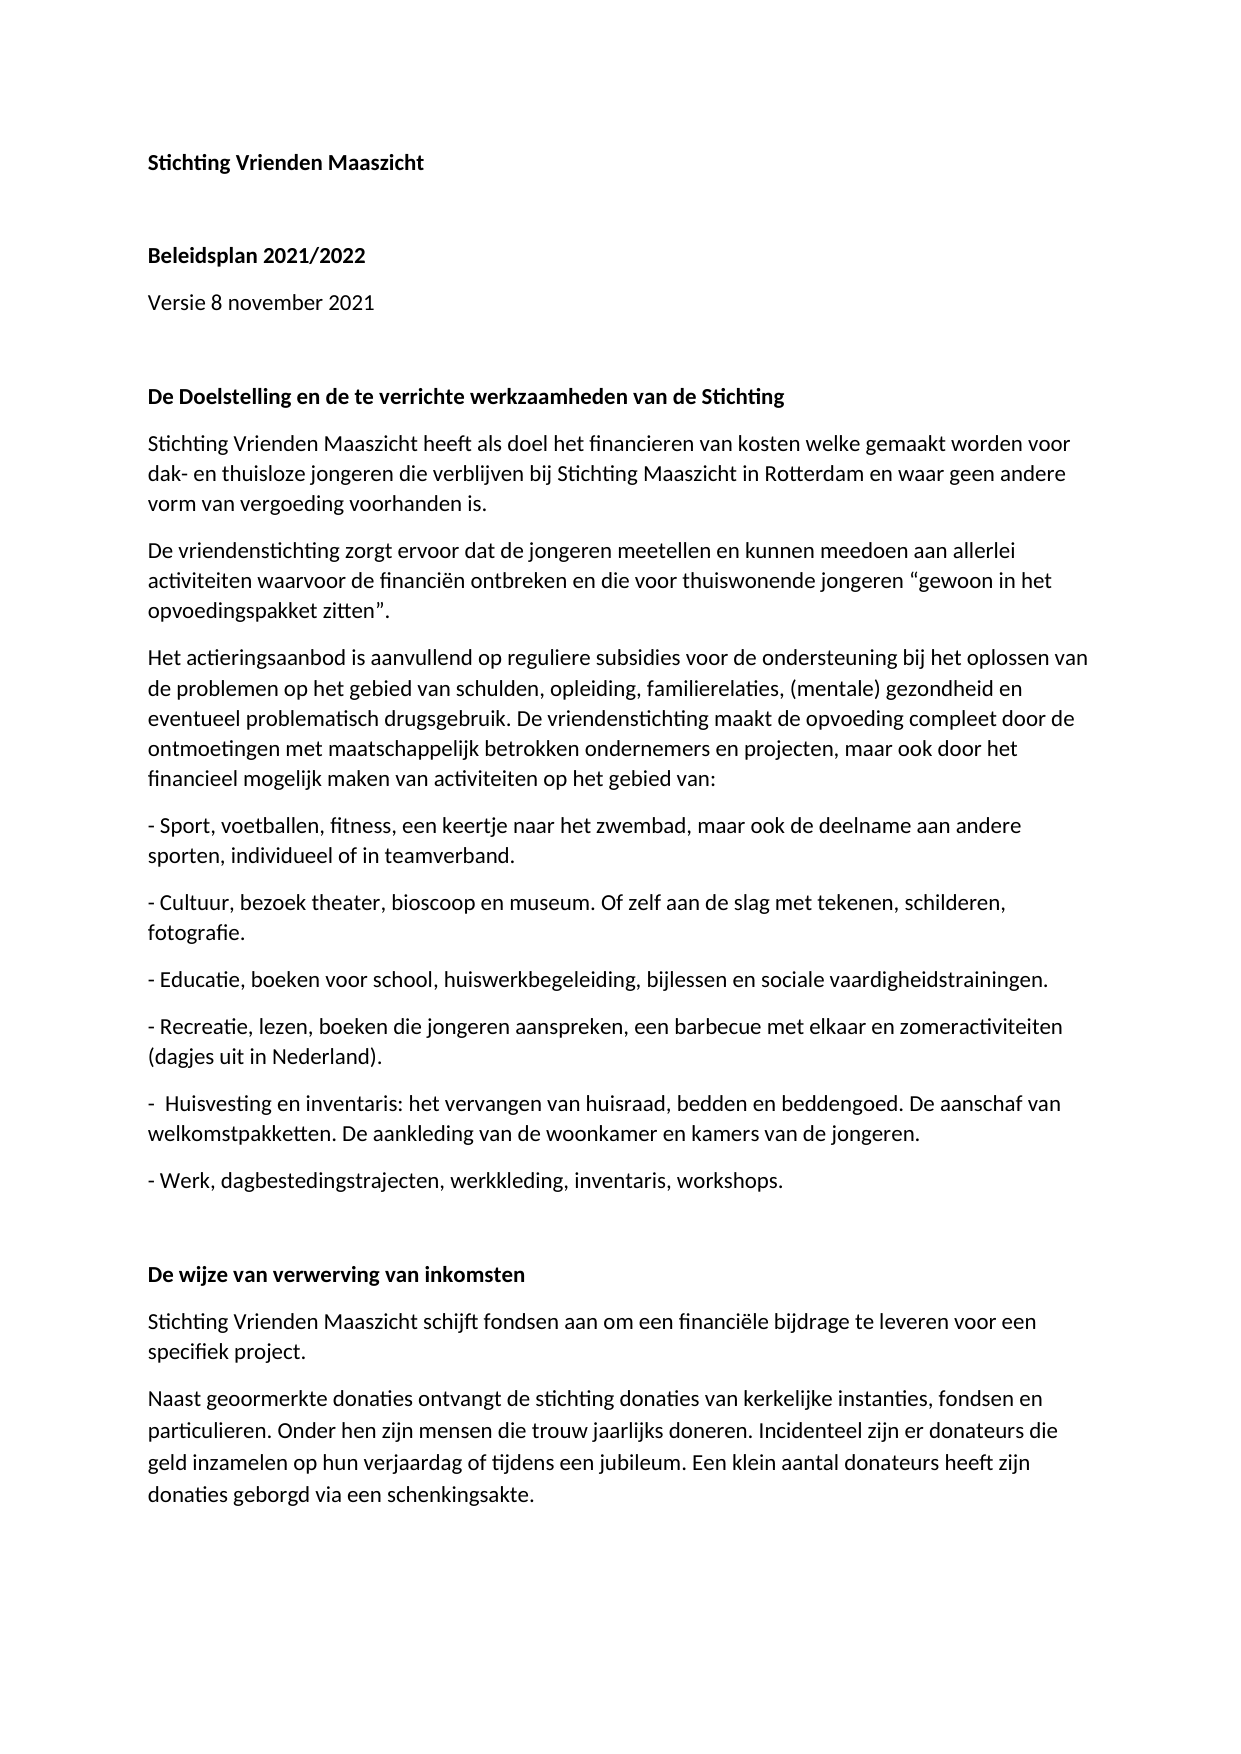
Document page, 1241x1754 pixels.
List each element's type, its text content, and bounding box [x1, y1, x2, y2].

text - Cultuur, bezoek theater, bioscoop en museum. Of zelf aan de slag met tekenen, schilderen, fotografie. [148, 888, 1093, 946]
text Stichting Vrienden Maaszicht [148, 148, 1093, 176]
text De Doelstelling en de te verrichte werkzaamheden van de Stichting [148, 382, 1093, 410]
text - Huisvesting en inventaris: het vervangen van huisraad, bedden en beddengoed. De aanschaf van welkomstpakketten. De aankleding van de woonkamer en kamers van de jongeren. [148, 1089, 1093, 1147]
text - Educatie, boeken voor school, huiswerkbegeleiding, bijlessen en sociale vaardigheidstrainingen. [148, 965, 1093, 993]
text De vriendenstichting zorgt ervoor dat de jongeren meetellen en kunnen meedoen aan allerlei activiteiten waarvoor de financiën ontbreken en die voor thuiswonende jongeren “gewoon in het opvoedingspakket zitten”. [148, 536, 1093, 624]
text Beleidsplan 2021/2022 [148, 241, 1093, 269]
text - Werk, dagbestedingstrajecten, werkkleding, inventaris, workshops. [148, 1166, 1093, 1194]
text - Recreatie, lezen, boeken die jongeren aanspreken, een barbecue met elkaar en zomeractiviteiten (dagjes uit in Nederland). [148, 1012, 1093, 1070]
text Stichting Vrienden Maaszicht heeft als doel het financieren van kosten welke gemaakt worden voor dak- en thuisloze jongeren die verblijven bij Stichting Maaszicht in Rotterdam en waar geen andere vorm van vergoeding voorhanden is. [148, 429, 1093, 517]
text De wijze van verwerving van inkomsten [148, 1260, 1093, 1288]
text Het actieringsaanbod is aanvullend op reguliere subsidies voor de ondersteuning bij het oplossen van de problemen op het gebied van schulden, opleiding, familierelaties, (mentale) gezondheid en eventueel problematisch drugsgebruik. De vriendenstichting maakt de opvoeding compleet door de ontmoetingen met maatschappelijk betrokken ondernemers en projecten, maar ook door het financieel mogelijk maken van activiteiten op het gebied van: [148, 643, 1093, 792]
text Versie 8 november 2021 [148, 288, 1093, 316]
text - Sport, voetballen, fitness, een keertje naar het zwembad, maar ook de deelname aan andere sporten, individueel of in teamverband. [148, 811, 1093, 869]
text Stichting Vrienden Maaszicht schijft fondsen aan om een financiële bijdrage te leveren voor een specifiek project. [148, 1307, 1093, 1365]
text Naast geoormerkte donaties ontvangt de stichting donaties van kerkelijke instanties, fondsen en particulieren. Onder hen zijn mensen die trouw jaarlijks doneren. Incidenteel zijn er donateurs die geld inzamelen op hun verjaardag of tijdens een jubileum. Een klein aantal donateurs heeft zijn donaties geborgd via een schenkingsakte. [148, 1384, 1093, 1509]
